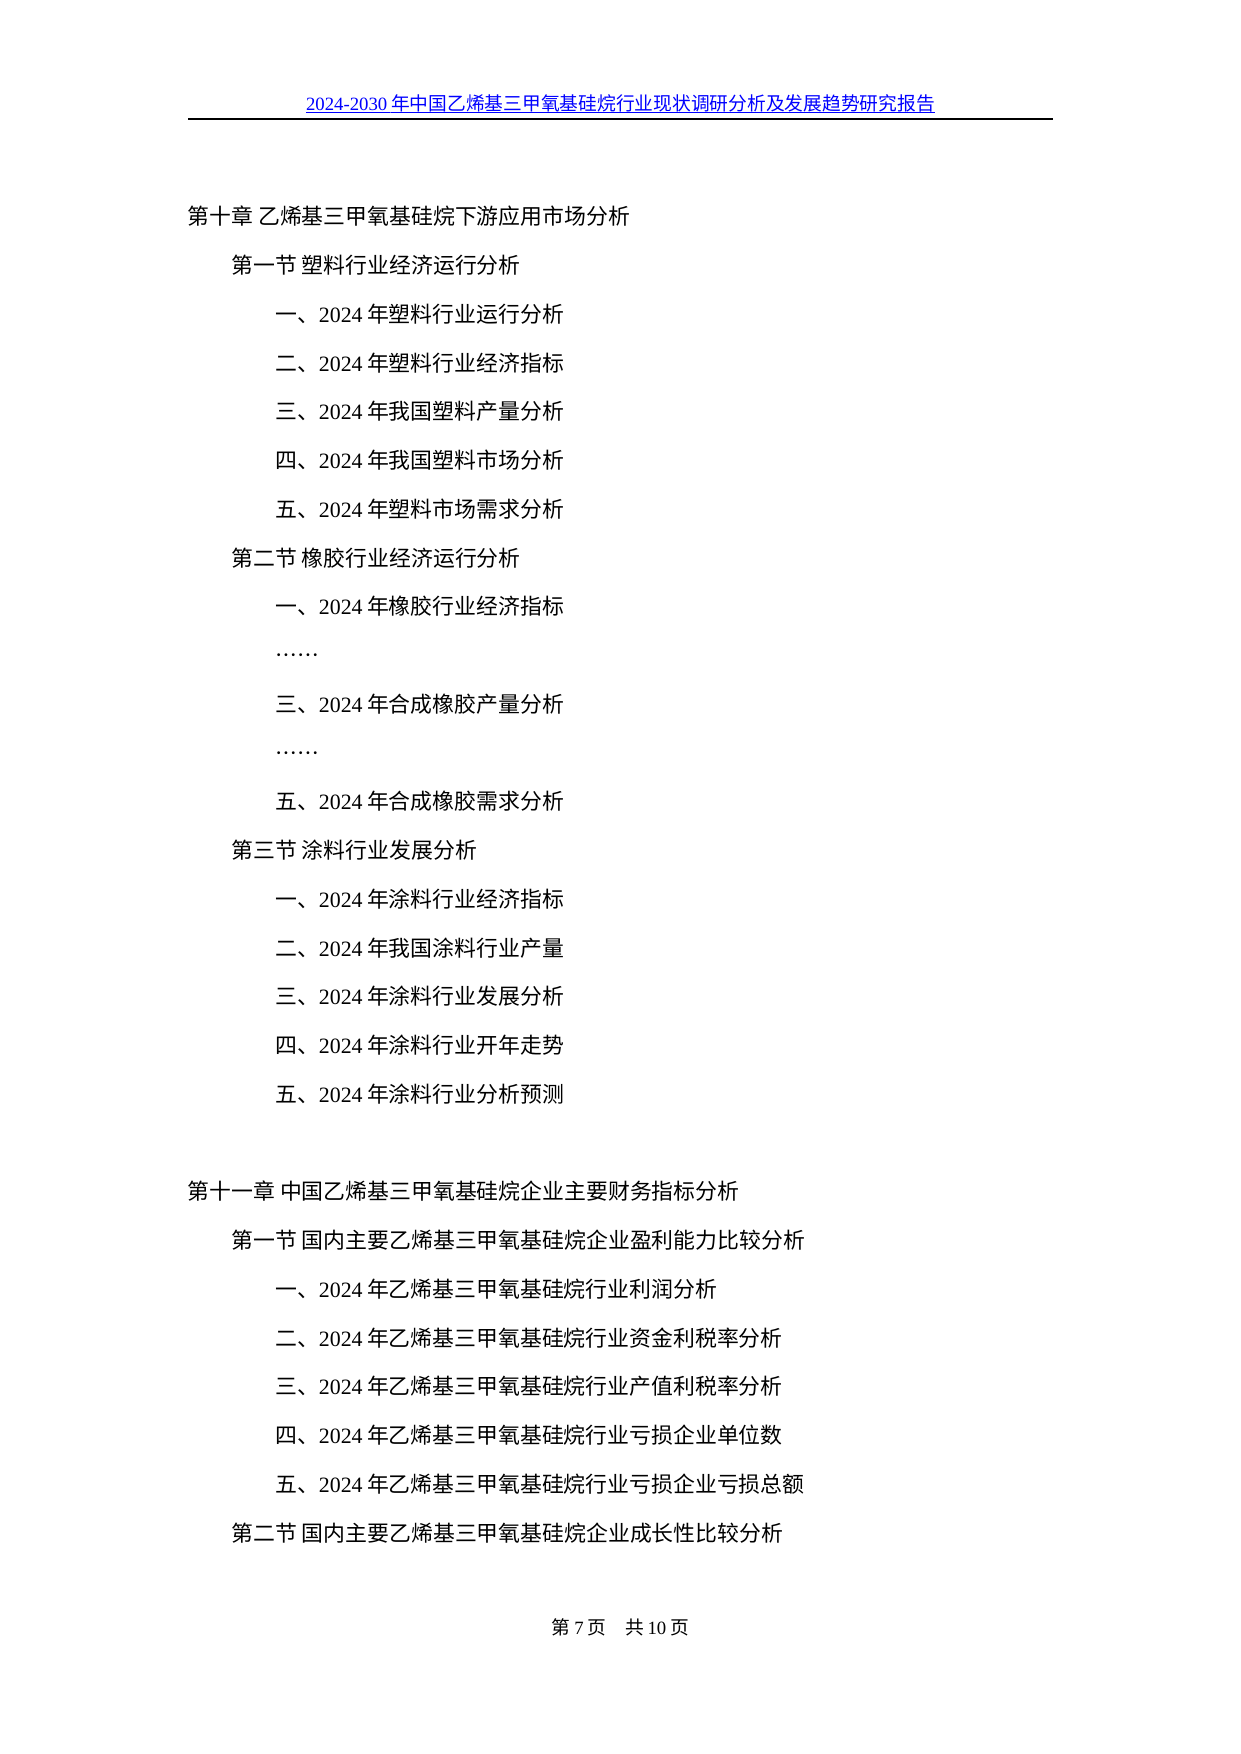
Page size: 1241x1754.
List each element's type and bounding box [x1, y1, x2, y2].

text [187, 150, 1053, 1548]
